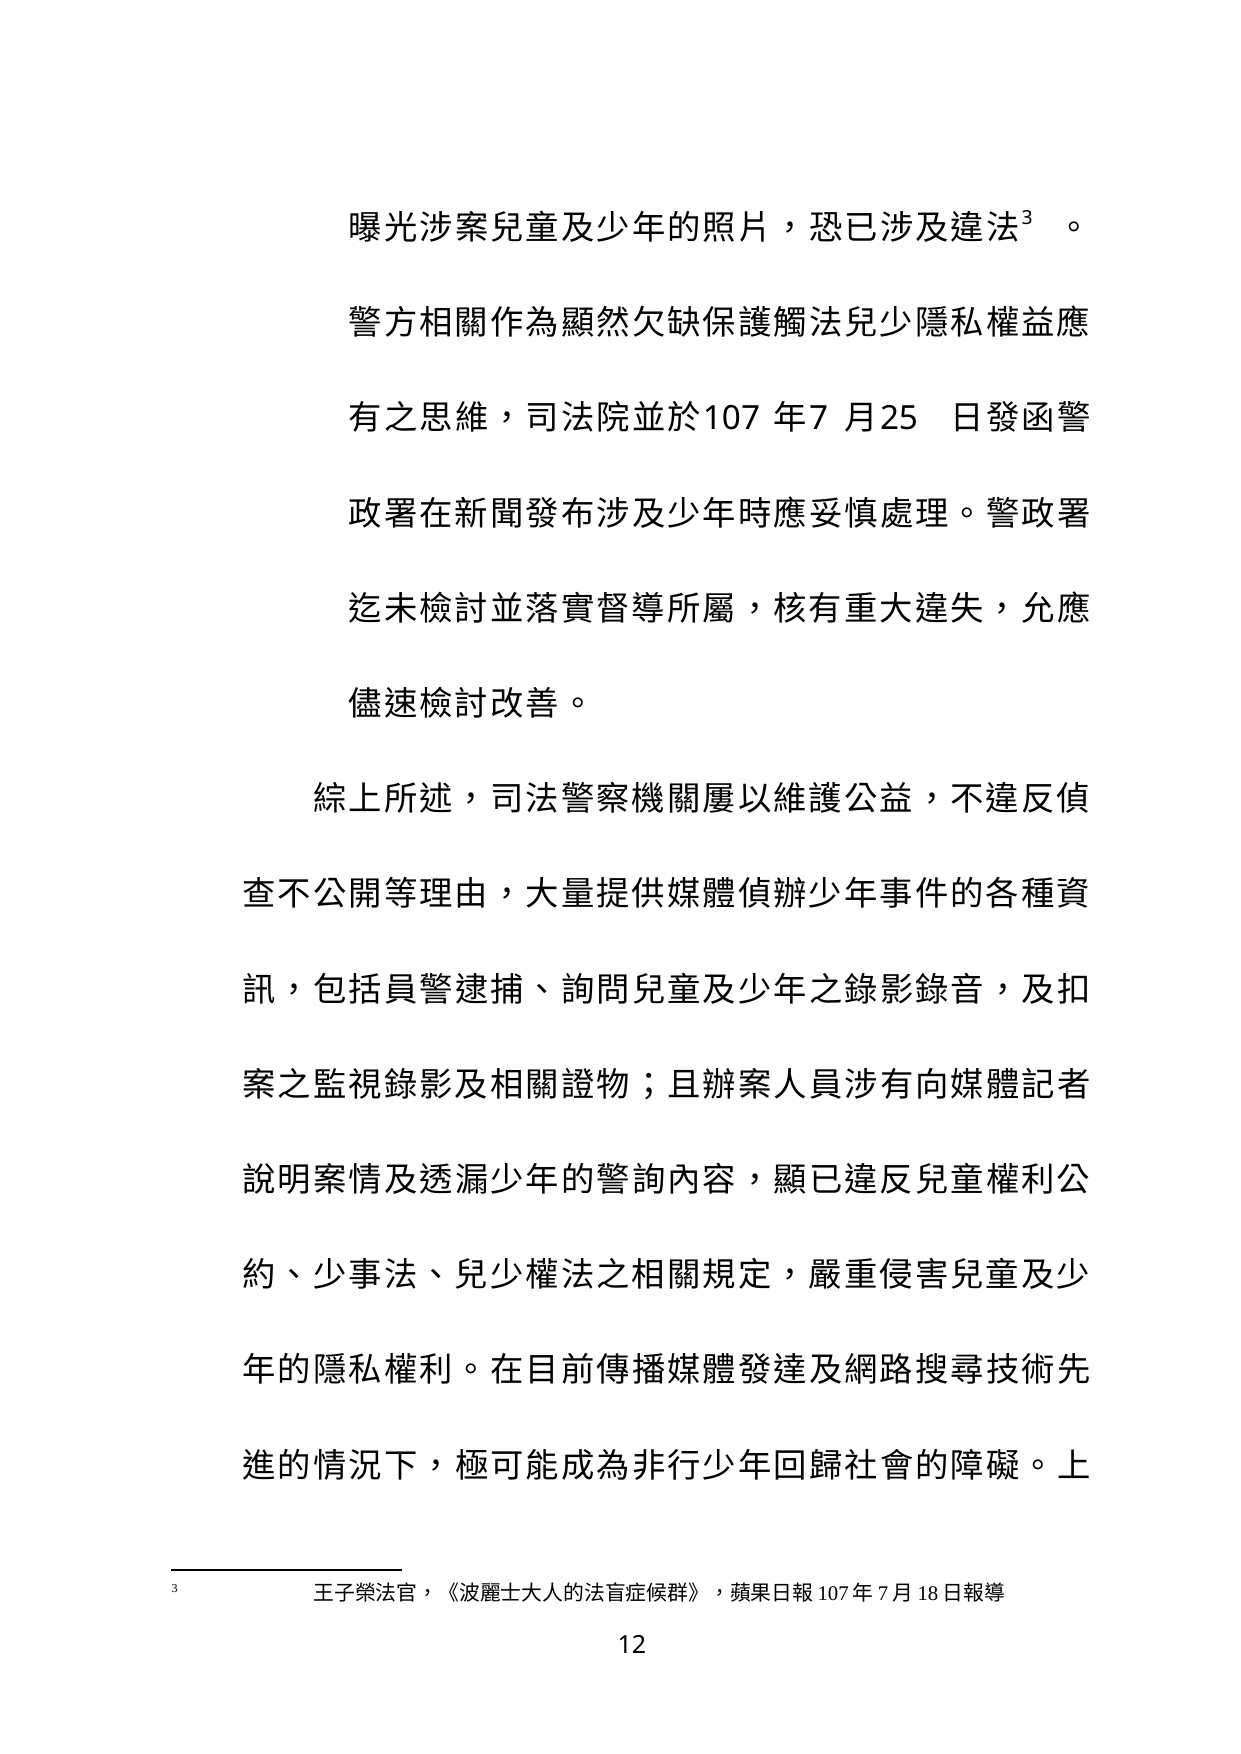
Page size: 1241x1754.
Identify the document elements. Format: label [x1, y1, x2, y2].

subtitle [244, 177, 1092, 748]
text [242, 748, 1092, 1510]
